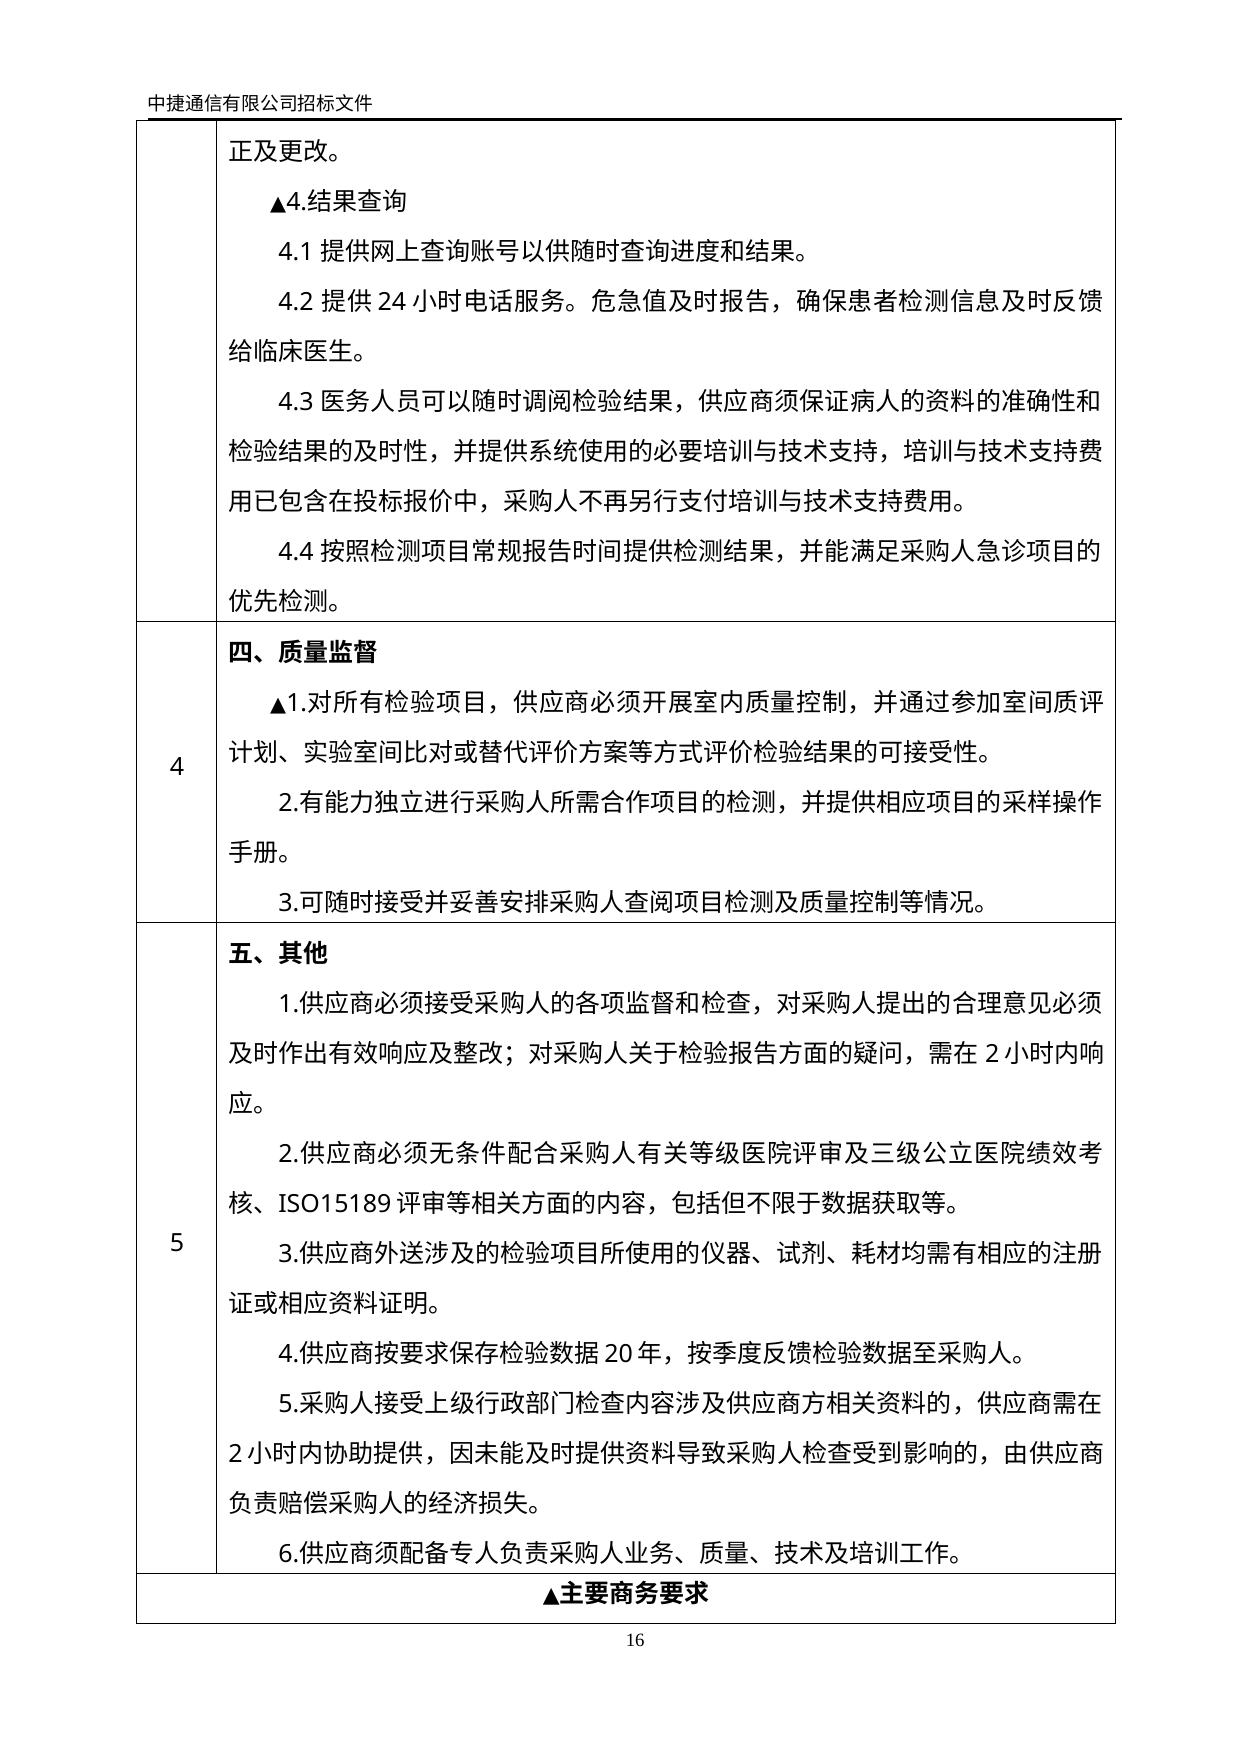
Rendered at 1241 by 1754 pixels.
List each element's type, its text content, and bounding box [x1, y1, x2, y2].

table_cell 3 [137, 121, 216, 621]
table_cell 五、其他 1.供应商必须接受采购人的各项监督和检查，对采购人提出的合理意见必须及时作出有效响应及整改；对采购人关于检验报告方面的疑问，需在2小时内响应。 2.供应商必须无条件配合采购人有关等级医院评审及三级公立医院绩效考核、ISO15189评审等相关方面的内容，包括但不限于数据获取等。 3.供应商外送涉及的检验项目所使用的仪器、试剂、耗材均需有相应的注册证或相应资料证明。 4.供应商按要求保存检验数据20年，按季度反馈检验数据至采购人。 5.采购人接受上级行政部门检查内容涉及供应商方相关资料的，供应商需在2小时内协助提供，因未能及时提供资料导致采购人检查受到影响的，由供应商负责赔偿采购人的经济损失。 6.供应商须配备专人负责采购人业务、质量、技术及培训工作。 [217, 923, 1115, 1573]
table_cell 4 [137, 622, 216, 922]
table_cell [217, 121, 1115, 621]
table_cell ▲主要商务要求 [137, 1574, 1115, 1622]
table_cell 5 [137, 923, 216, 1573]
table_cell 四、质量监督 ▲1.对所有检验项目，供应商必须开展室内质量控制，并通过参加室间质评计划、实验室间比对或替代评价方案等方式评价检验结果的可接受性。 2.有能力独立进行采购人所需合作项目的检测，并提供相应项目的采样操作手册。 3.可随时接受并妥善安排采购人查阅项目检测及质量控制等情况。 [217, 622, 1115, 922]
